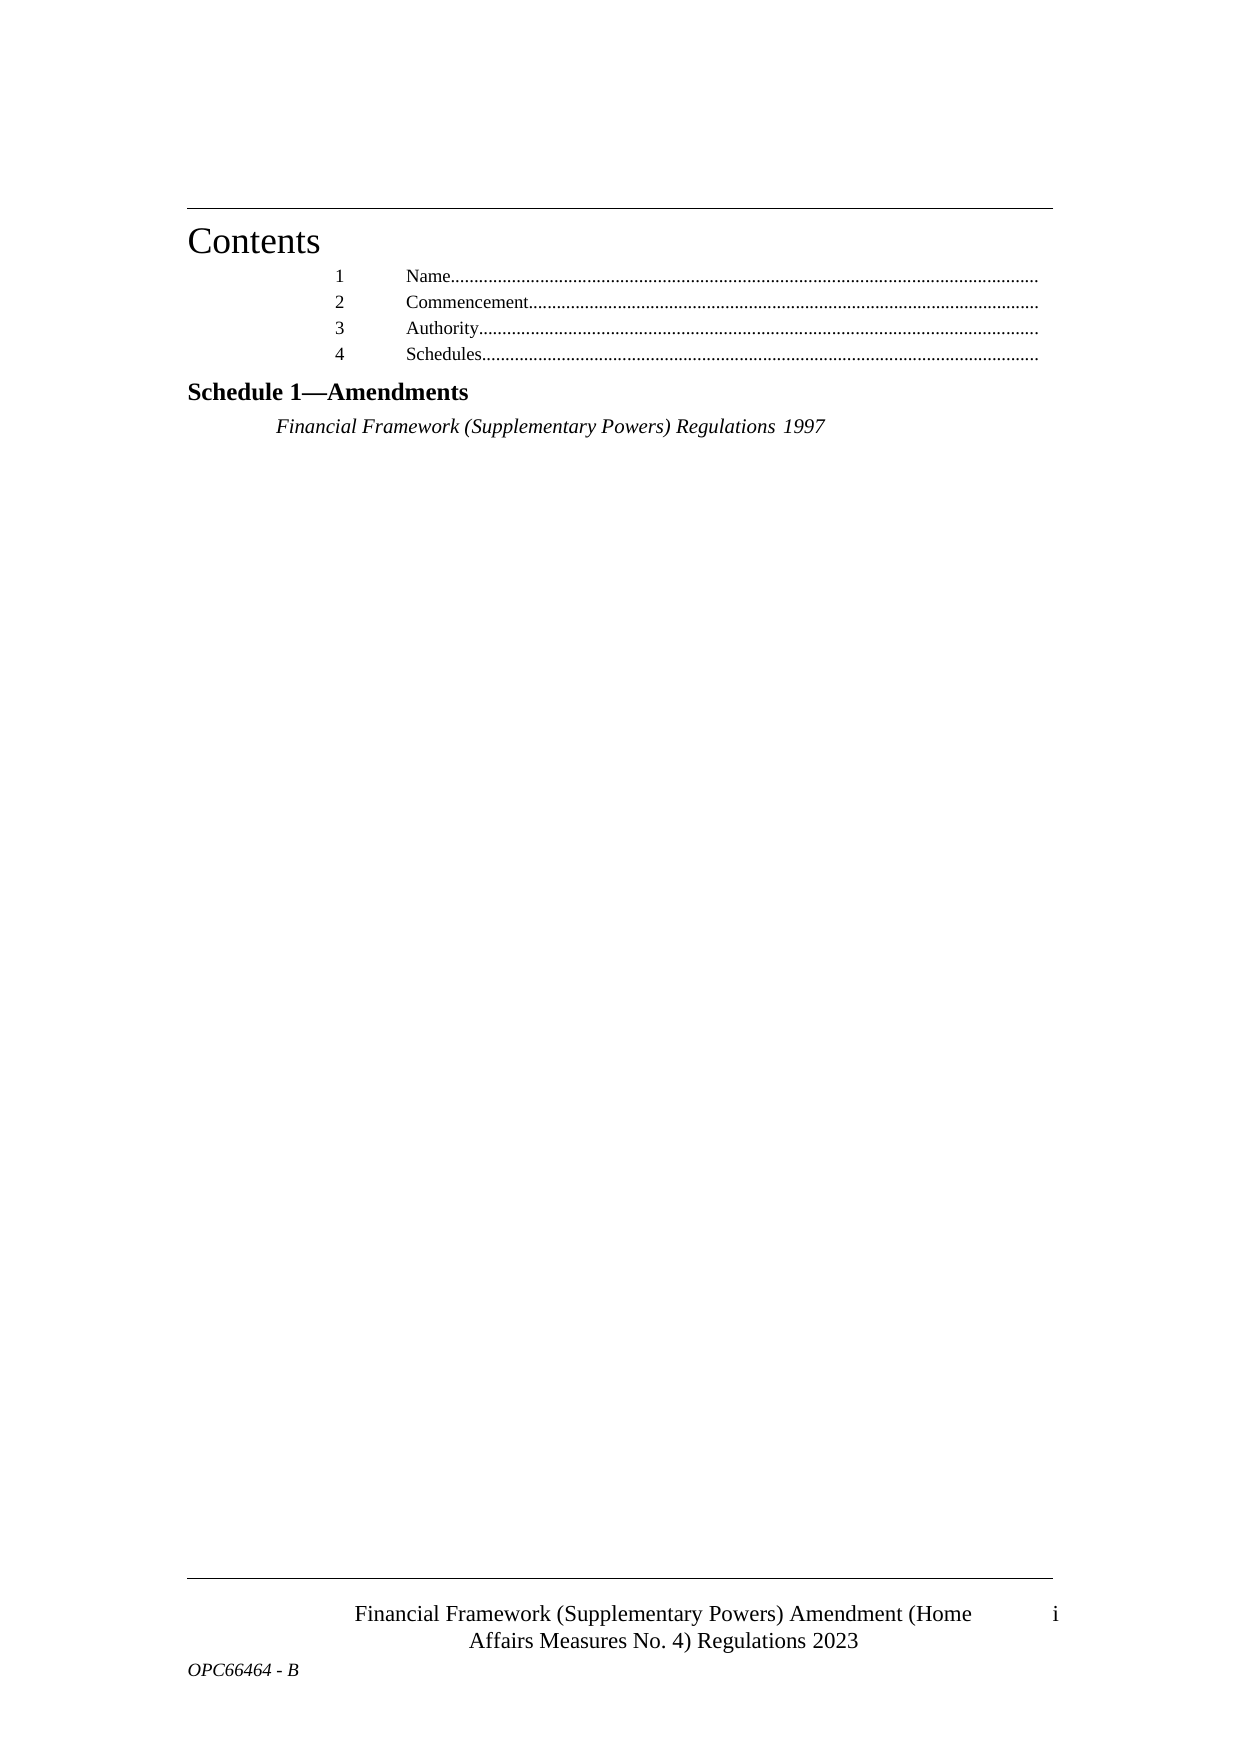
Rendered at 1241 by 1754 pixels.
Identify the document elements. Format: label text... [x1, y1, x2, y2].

text Schedule 1—Amendments 2 [187, 377, 994, 405]
text 4 Schedules 1 [335, 342, 994, 364]
text 1 Name 1 [335, 265, 994, 287]
text 2 Commencement 1 [335, 291, 994, 313]
text 3 Authority 1 [335, 317, 994, 338]
text Contents [187, 218, 1053, 261]
text Financial Framework (Supplementary Powers) Regulations 1997 2 [276, 414, 994, 438]
